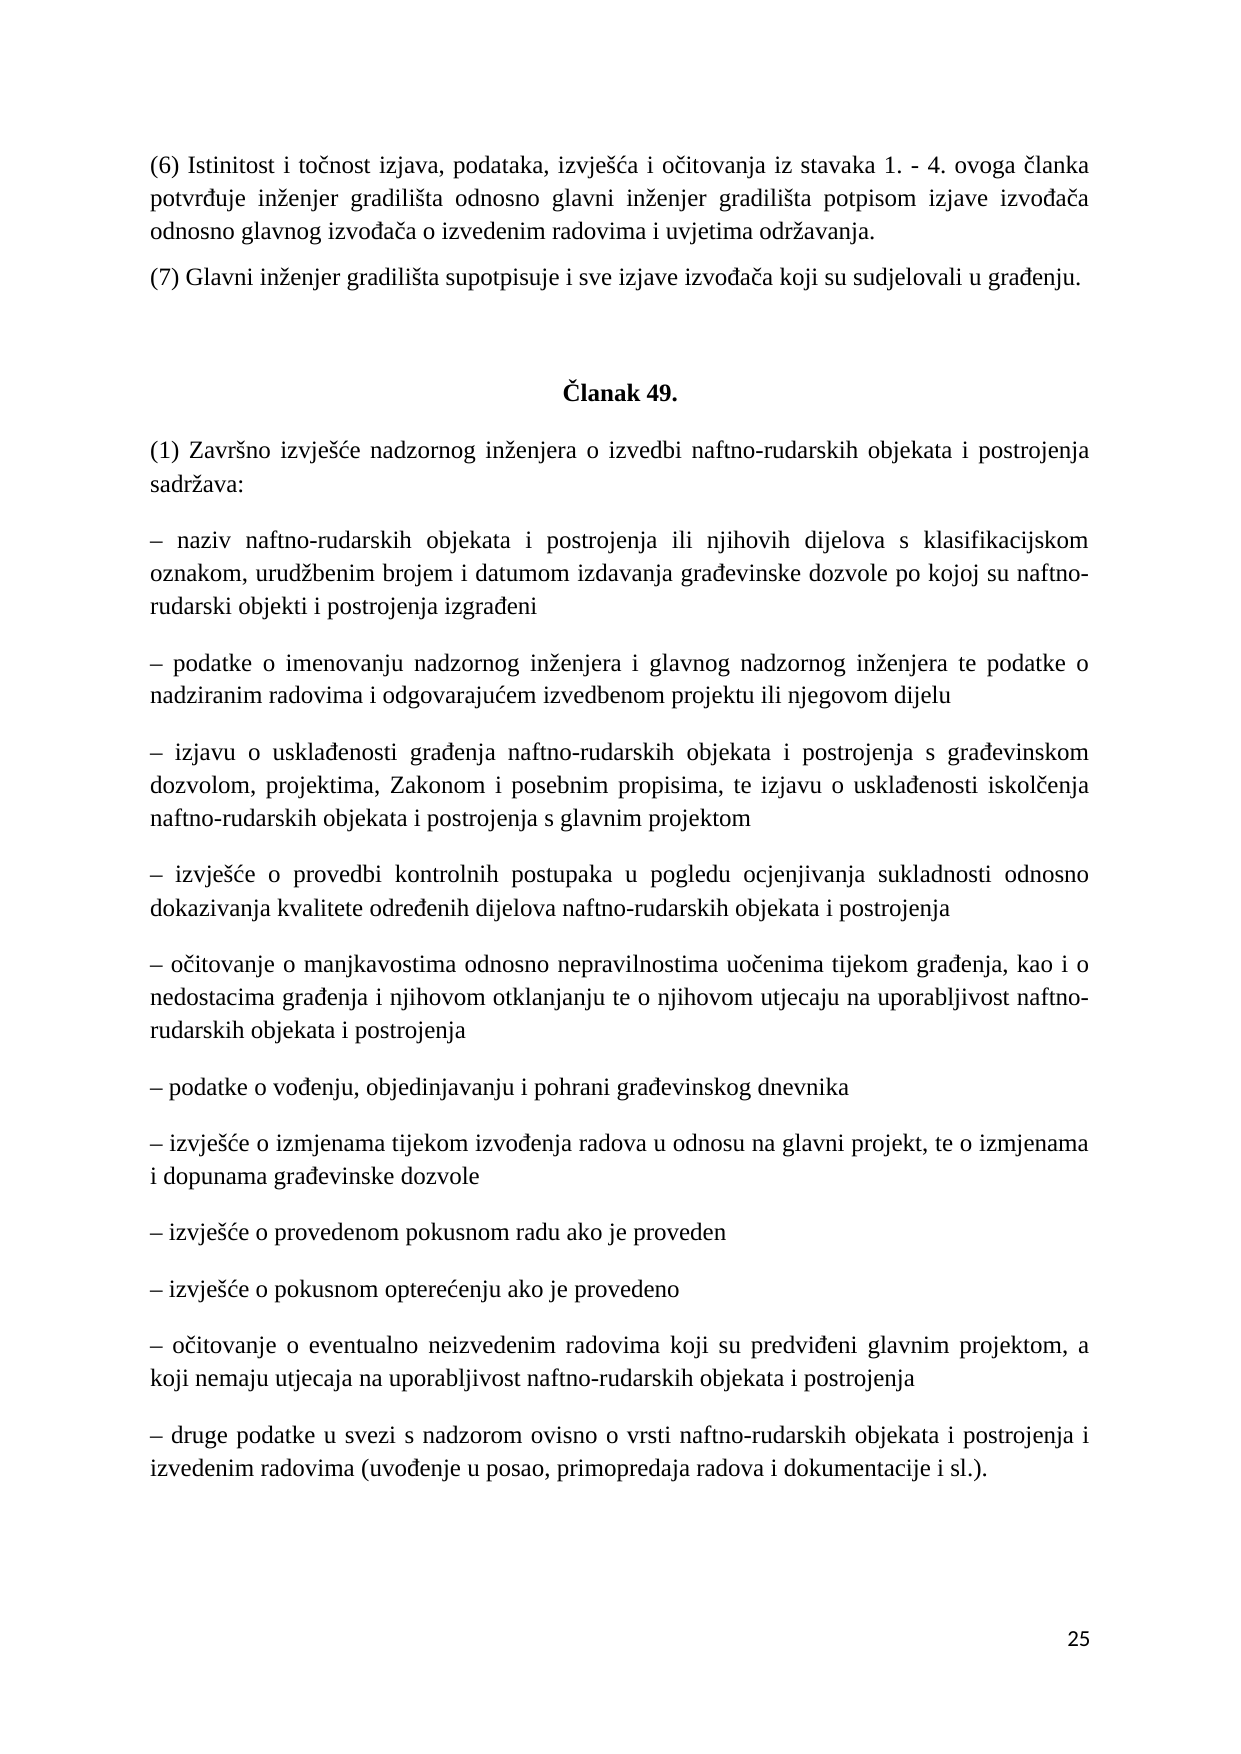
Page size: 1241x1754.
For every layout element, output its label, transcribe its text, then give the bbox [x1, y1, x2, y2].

text – očitovanje o eventualno neizvedenim radovima koji su predviđeni glavnim projektom, a koji nemaju utjecaja na uporabljivost naftno-rudarskih objekata i postrojenja [150, 1330, 1090, 1392]
text (6) Istinitost i točnost izjava, podataka, izvješća i očitovanja iz stavaka 1. - 4. ovoga članka potvrđuje inženjer gradilišta odnosno glavni inženjer gradilišta potpisom izjave izvođača odnosno glavnog izvođača o izvedenim radovima i uvjetima održavanja. [150, 150, 1090, 245]
text – izvješće o provedenom pokusnom radu ako je proveden [150, 1217, 1090, 1246]
text – podatke o vođenju, objedinjavanju i pohrani građevinskog dnevnika [150, 1072, 1090, 1100]
text (1) Završno izvješće nadzornog inženjera o izvedbi naftno-rudarskih objekata i postrojenja sadržava: [150, 436, 1090, 497]
text Članak 49. [150, 378, 1090, 406]
text – izvješće o pokusnom opterećenju ako je provedeno [150, 1274, 1090, 1303]
text – izvješće o provedbi kontrolnih postupaka u pogledu ocjenjivanja sukladnosti odnosno dokazivanja kvalitete određenih dijelova naftno-rudarskih objekata i postrojenja [150, 859, 1090, 921]
text – izvješće o izmjenama tijekom izvođenja radova u odnosu na glavni projekt, te o izmjenama i dopunama građevinske dozvole [150, 1128, 1090, 1190]
text – izjavu o usklađenosti građenja naftno-rudarskih objekata i postrojenja s građevinskom dozvolom, projektima, Zakonom i posebnim propisima, te izjavu o usklađenosti iskolčenja naftno-rudarskih objekata i postrojenja s glavnim projektom [150, 737, 1090, 832]
text – očitovanje o manjkavostima odnosno nepravilnostima uočenima tijekom građenja, kao i o nedostacima građenja i njihovom otklanjanju te o njihovom utjecaju na uporabljivost naftno-rudarskih objekata i postrojenja [150, 949, 1090, 1044]
text (7) Glavni inženjer gradilišta supotpisuje i sve izjave izvođača koji su sudjelovali u građenju. [150, 262, 1090, 290]
text – podatke o imenovanju nadzornog inženjera i glavnog nadzornog inženjera te podatke o nadziranim radovima i odgovarajućem izvedbenom projektu ili njegovom dijelu [150, 648, 1090, 709]
text – naziv naftno-rudarskih objekata i postrojenja ili njihovih dijelova s klasifikacijskom oznakom, urudžbenim brojem i datumom izdavanja građevinske dozvole po kojoj su naftno-rudarski objekti i postrojenja izgrađeni [150, 525, 1090, 620]
text – druge podatke u svezi s nadzorom ovisno o vrsti naftno-rudarskih objekata i postrojenja i izvedenim radovima (uvođenje u posao, primopredaja radova i dokumentacije i sl.). [150, 1420, 1090, 1482]
